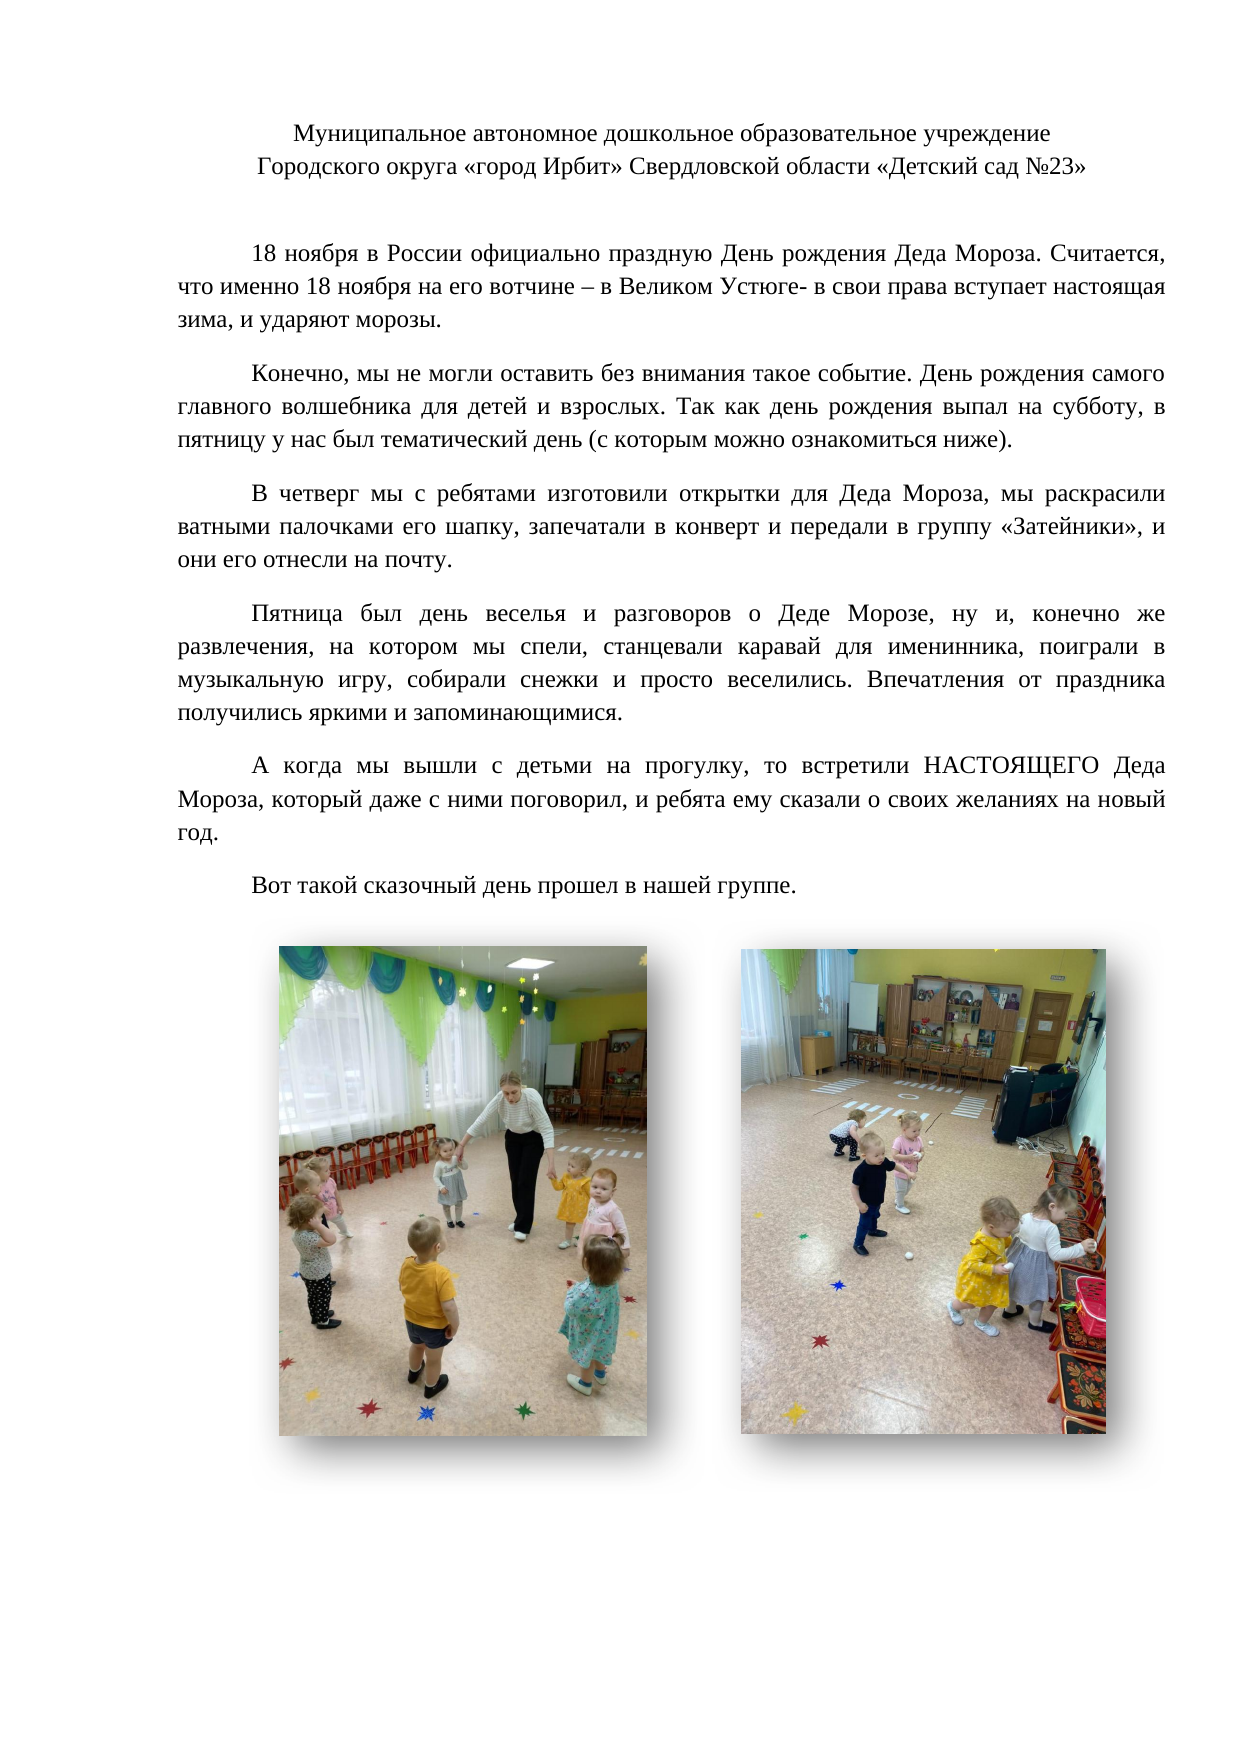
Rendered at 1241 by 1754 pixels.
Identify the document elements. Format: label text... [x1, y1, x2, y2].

text Конечно, мы не могли оставить без внимания такое событие. День рождения самого главного волшебника для детей и взрослых. Так как день рождения выпал на субботу, в пятницу у нас был тематический день (с которым можно ознакомиться ниже). [177, 358, 1167, 453]
text Пятница был день веселья и разговоров о Деде Морозе, ну и, конечно же развлечения, на котором мы спели, станцевали каравай для именинника, поиграли в музыкальную игру, собирали снежки и просто веселились. Впечатления от праздника получились яркими и запоминающимися. [177, 598, 1167, 726]
text А когда мы вышли с детьми на прогулку, то встретили НАСТОЯЩЕГО Деда Мороза, который даже с ними поговорил, и ребята ему сказали о своих желаниях на новый год. [177, 751, 1167, 845]
text 18 ноября в России официально праздную День рождения Деда Мороза. Считается, что именно 18 ноября на его вотчине – в Великом Устюге- в свои права вступает настоящая зима, и ударяют морозы. [177, 238, 1167, 333]
picture [279, 946, 647, 1436]
text Городского округа «город Ирбит» Свердловской области «Детский сад №23» [177, 151, 1167, 180]
text В четверг мы с ребятами изготовили открытки для Деда Мороза, мы раскрасили ватными палочками его шапку, запечатали в конверт и передали в группу «Затейники», и они его отнесли на почту. [177, 478, 1167, 573]
picture [741, 949, 1106, 1434]
text Вот такой сказочный день прошел в нашей группе. [177, 871, 1167, 899]
text Муниципальное автономное дошкольное образовательное учреждение [177, 118, 1167, 147]
